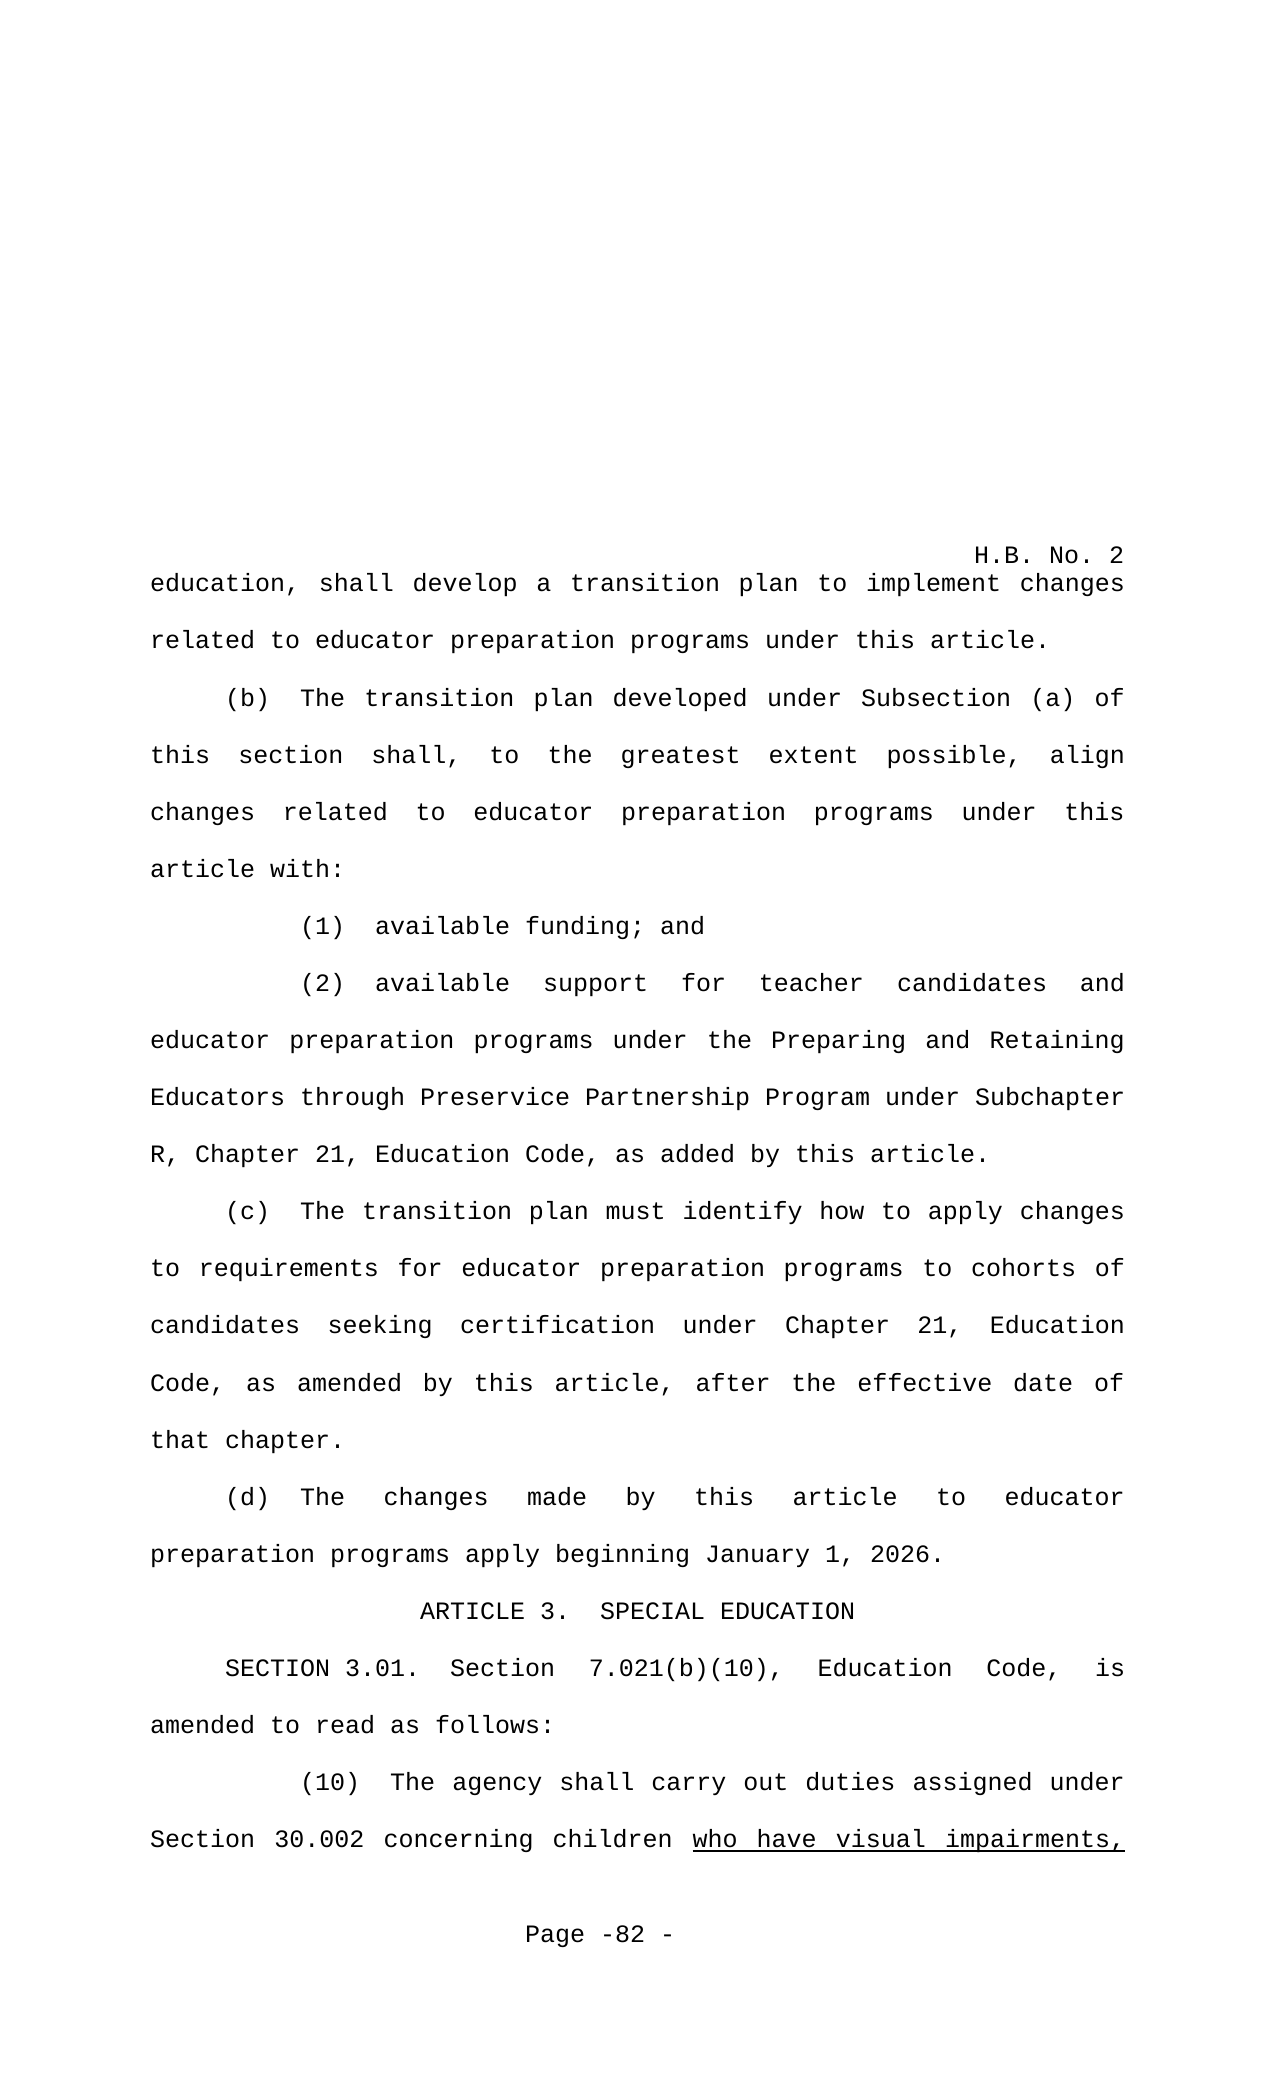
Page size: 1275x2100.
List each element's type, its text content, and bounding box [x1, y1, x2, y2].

text (c) The transition plan must identify how to apply changes to requirements for educator preparation programs to cohorts of candidates seeking certification under Chapter 21, Education Code, as amended by this article, after the effective date of that chapter. [150, 1199, 1125, 1456]
text (d) The changes made by this article to educator preparation programs apply beginning January 1, 2026. [150, 1484, 1125, 1570]
text ARTICLE 3. SPECIAL EDUCATION [150, 1598, 1125, 1627]
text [150, 571, 1125, 656]
text (1) available funding; and [150, 913, 1125, 942]
text (b) The transition plan developed under Subsection (a) of this section shall, to the greatest extent possible, align changes related to educator preparation programs under this article with: [150, 685, 1125, 885]
text SECTION 3.01. Section 7.021(b)(10), Education Code, is amended to read as follows: [150, 1655, 1125, 1741]
text (2) available support for teacher candidates and educator preparation programs under the Preparing and Retaining Educators through Preservice Partnership Program under Subchapter R, Chapter 21, Education Code, as added by this article. [150, 970, 1125, 1170]
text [150, 1769, 1125, 1855]
